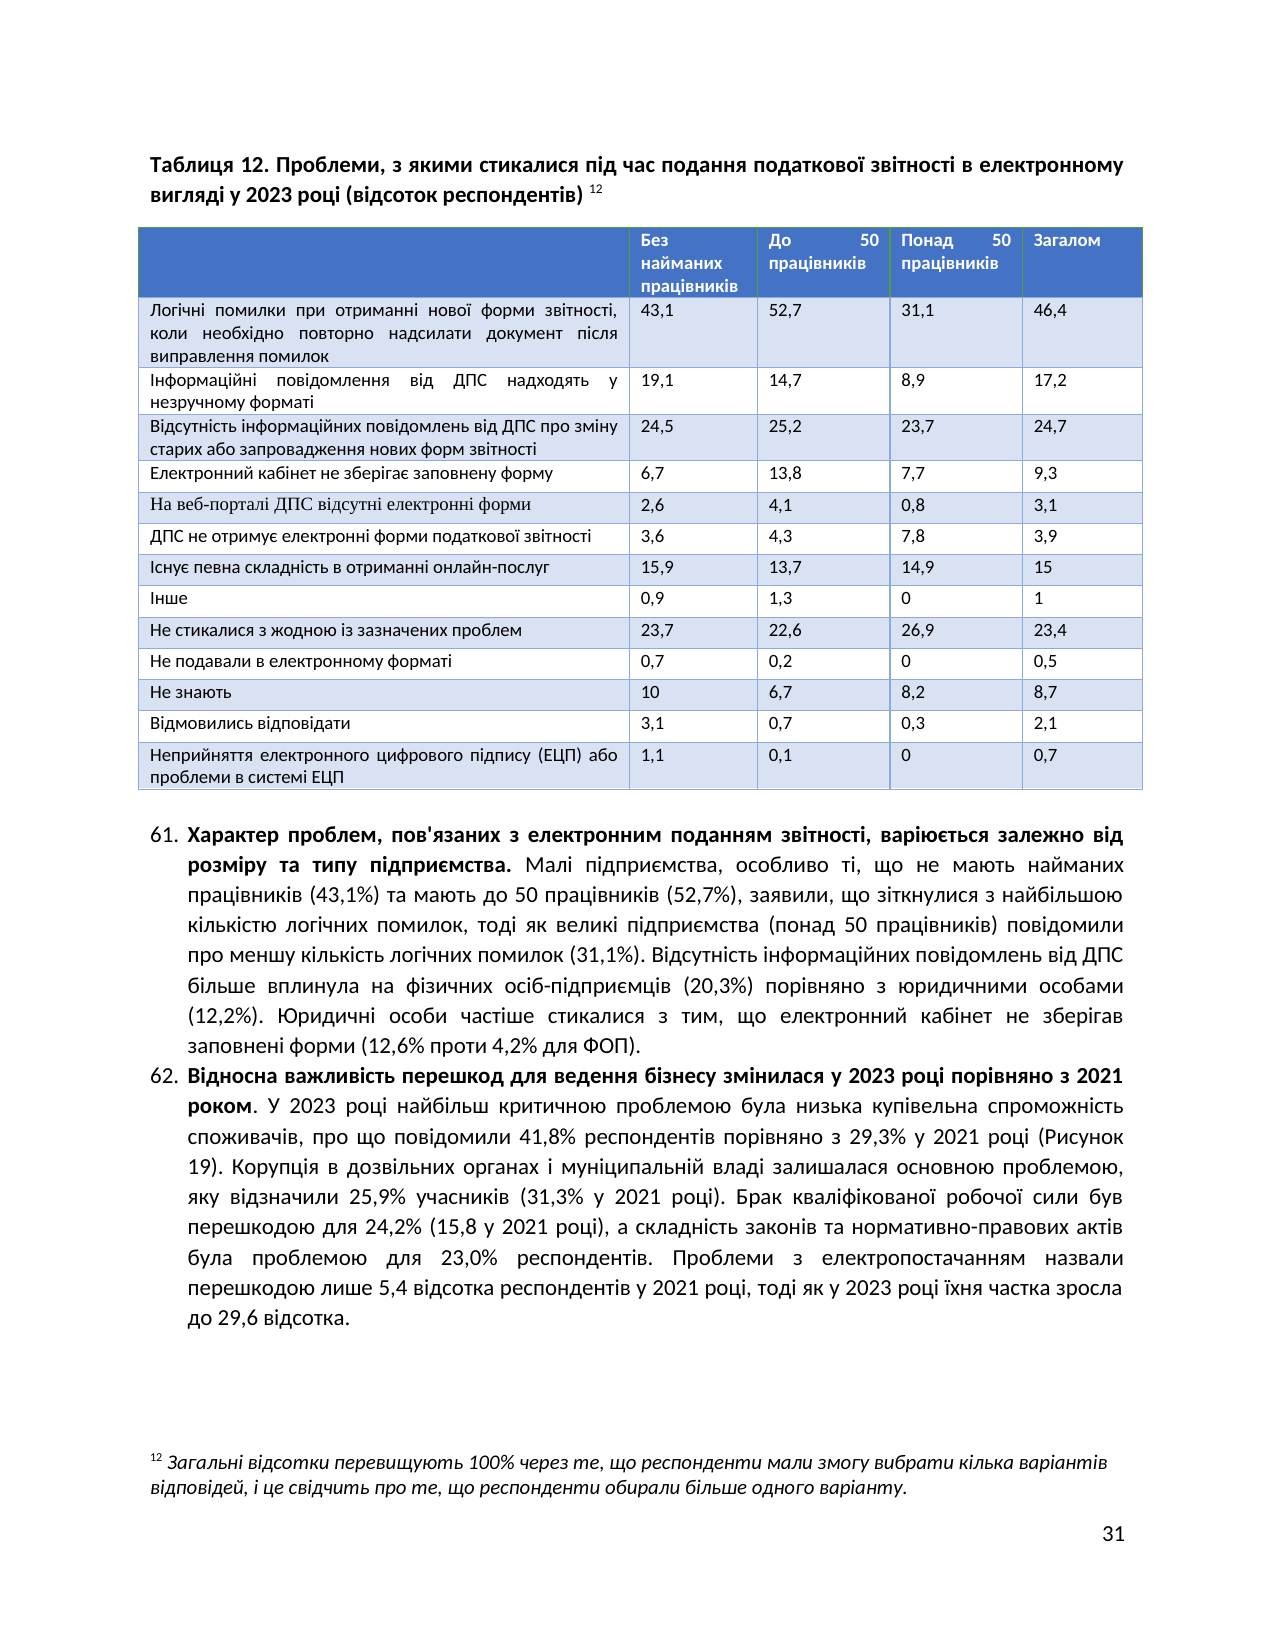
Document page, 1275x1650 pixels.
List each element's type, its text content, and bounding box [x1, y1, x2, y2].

table_cell 52,7 [758, 298, 889, 367]
table_cell 0,5 [1023, 649, 1142, 679]
table_cell 7,7 [891, 461, 1022, 492]
table_cell 25,2 [758, 415, 889, 460]
table_cell 8,2 [891, 680, 1022, 710]
table_cell ДПС не отримує електронні форми податкової звітності [139, 524, 629, 554]
table_cell 0 [891, 743, 1022, 788]
table_cell 0 [891, 649, 1022, 679]
table_cell 26,9 [891, 618, 1022, 648]
table_header Без найманих працівників [630, 228, 757, 297]
table_cell 1 [1023, 586, 1142, 617]
table_cell 43,1 [630, 298, 757, 367]
table_cell Не знають [139, 680, 629, 710]
table_cell 2,6 [630, 493, 757, 523]
table_cell Не подавали в електронному форматі [139, 649, 629, 679]
table_cell 8,7 [1023, 680, 1142, 710]
table_cell 1,3 [758, 586, 889, 617]
table_cell 3,1 [1023, 493, 1142, 523]
table_header Понад 50 працівників [891, 228, 1022, 297]
list Відносна важливість перешкод для ведення бізнесу змінилася у 2023 році порівняно з 2021 роком. У 2023 році найбільш критичною проблемою була низька купівельна спроможність споживачів, про що повідомили 41,8% респондентів порівняно з 29,3% у 2021 році (Рисунок 19). Корупція в дозвільних органах і муніципальній владі залишалася основною проблемою, яку відзначили 25,9% учасників (31,3% у 2021 році). Брак кваліфікованої робочої сили був перешкодою для 24,2% (15,8 у 2021 році), а складність законів та нормативно-правових актів була проблемою для 23,0% респондентів. Проблеми з електропостачанням назвали перешкодою лише 5,4 відсотка респондентів у 2021 році, тоді як у 2023 році їхня частка зросла до 29,6 відсотка. [150, 1061, 1125, 1331]
table_cell На веб-порталі ДПС відсутні електронні форми [139, 493, 629, 523]
table_cell 23,7 [630, 618, 757, 648]
table_cell Логічні помилки при отриманні нової форми звітності, коли необхідно повторно надсилати документ після виправлення помилок [139, 298, 629, 367]
table_header [139, 228, 629, 297]
table_cell 3,6 [630, 524, 757, 554]
table_cell Неприйняття електронного цифрового підпису (ЕЦП) або проблеми в системі ЕЦП [139, 743, 629, 788]
table_cell 4,1 [758, 493, 889, 523]
table_cell 8,9 [891, 368, 1022, 413]
table_cell 3,1 [630, 711, 757, 742]
table_cell 0,9 [630, 586, 757, 617]
table_cell 0,8 [891, 493, 1022, 523]
table_cell 17,2 [1023, 368, 1142, 413]
table_cell 19,1 [630, 368, 757, 413]
table_cell Відсутність інформаційних повідомлень від ДПС про зміну старих або запровадження нових форм звітності [139, 415, 629, 460]
table_cell 0,2 [758, 649, 889, 679]
table_cell 24,7 [1023, 415, 1142, 460]
table_cell 13,7 [758, 555, 889, 585]
table_cell 2,1 [1023, 711, 1142, 742]
table_cell 22,6 [758, 618, 889, 648]
table_cell 15,9 [630, 555, 757, 585]
table_cell 7,8 [891, 524, 1022, 554]
table_cell 0,7 [758, 711, 889, 742]
list Характер проблем, пов'язаних з електронним поданням звітності, варіюється залежно від розміру та типу підприємства. Малі підприємства, особливо ті, що не мають найманих працівників (43,1%) та мають до 50 працівників (52,7%), заявили, що зіткнулися з найбільшою кількістю логічних помилок, тоді як великі підприємства (понад 50 працівників) повідомили про меншу кількість логічних помилок (31,1%). Відсутність інформаційних повідомлень від ДПС більше вплинула на фізичних осіб-підприємців (20,3%) порівняно з юридичними особами (12,2%). Юридичні особи частіше стикалися з тим, що електронний кабінет не зберігав заповнені форми (12,6% проти 4,2% для ФОП). [150, 820, 1125, 1059]
table_cell 9,3 [1023, 461, 1142, 492]
table_cell 10 [630, 680, 757, 710]
table_cell 0,7 [1023, 743, 1142, 788]
table_header До 50 працівників [758, 228, 889, 297]
table_header Загалом [1023, 228, 1142, 297]
table_cell 14,9 [891, 555, 1022, 585]
table_cell 0 [891, 586, 1022, 617]
table_cell 23,4 [1023, 618, 1142, 648]
table_cell 6,7 [758, 680, 889, 710]
table_cell 23,7 [891, 415, 1022, 460]
text Таблиця 12. Проблеми, з якими стикалися під час подання податкової звітності в електронному вигляді у 2023 році (відсоток респондентів) [150, 150, 1125, 208]
table_cell 0,7 [630, 649, 757, 679]
table_cell Існує певна складність в отриманні онлайн-послуг [139, 555, 629, 585]
table_cell 6,7 [630, 461, 757, 492]
table_cell 24,5 [630, 415, 757, 460]
table_cell 14,7 [758, 368, 889, 413]
table_cell Не стикалися з жодною із зазначених проблем [139, 618, 629, 648]
table_cell 15 [1023, 555, 1142, 585]
table_cell 3,9 [1023, 524, 1142, 554]
table_cell Відмовились відповідати [139, 711, 629, 742]
table_cell 1,1 [630, 743, 757, 788]
table_cell 13,8 [758, 461, 889, 492]
table_cell 0,1 [758, 743, 889, 788]
table_cell Електронний кабінет не зберігає заповнену форму [139, 461, 629, 492]
table_cell 31,1 [891, 298, 1022, 367]
table_cell Інформаційні повідомлення від ДПС надходять у незручному форматі [139, 368, 629, 413]
table_cell Інше [139, 586, 629, 617]
table_cell 0,3 [891, 711, 1022, 742]
table_cell 46,4 [1023, 298, 1142, 367]
table_cell 4,3 [758, 524, 889, 554]
